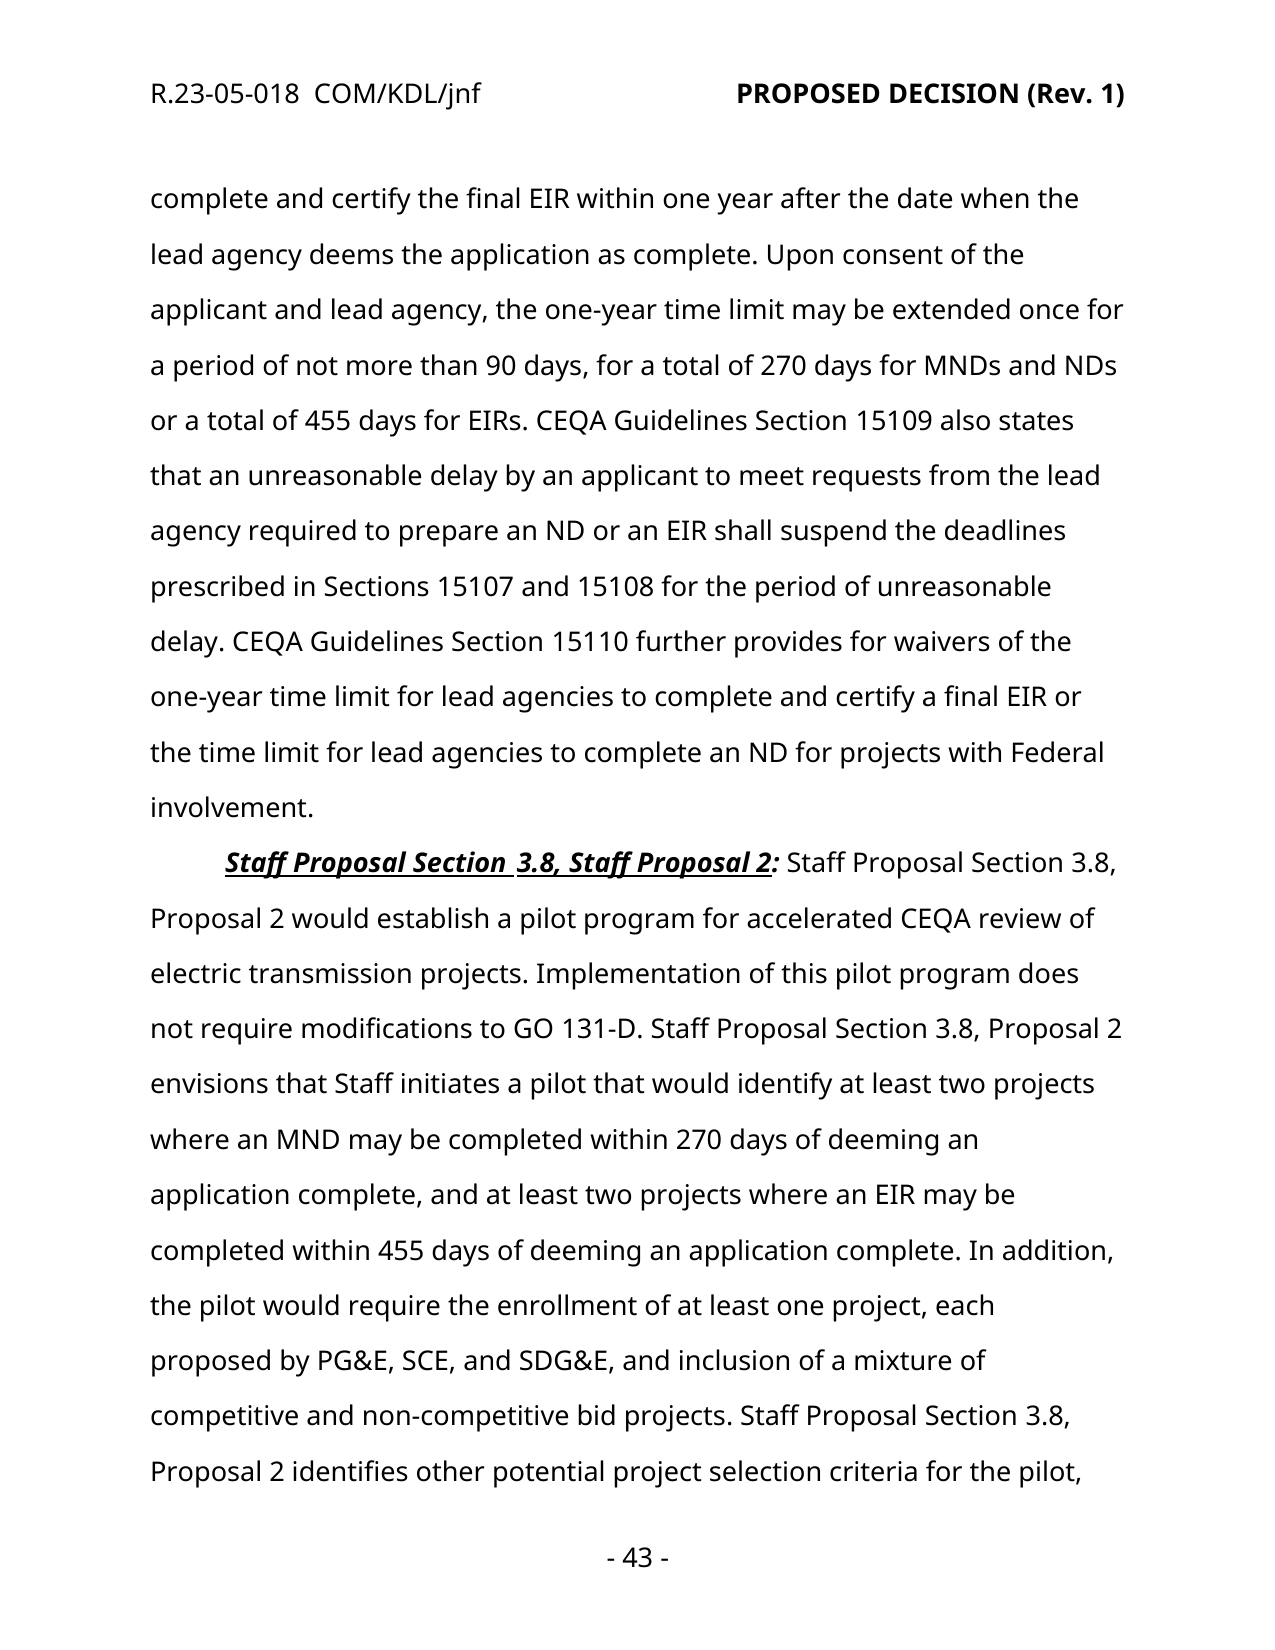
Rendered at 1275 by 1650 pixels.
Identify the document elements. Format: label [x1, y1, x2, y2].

text [150, 180, 1125, 825]
text [150, 844, 1125, 1489]
